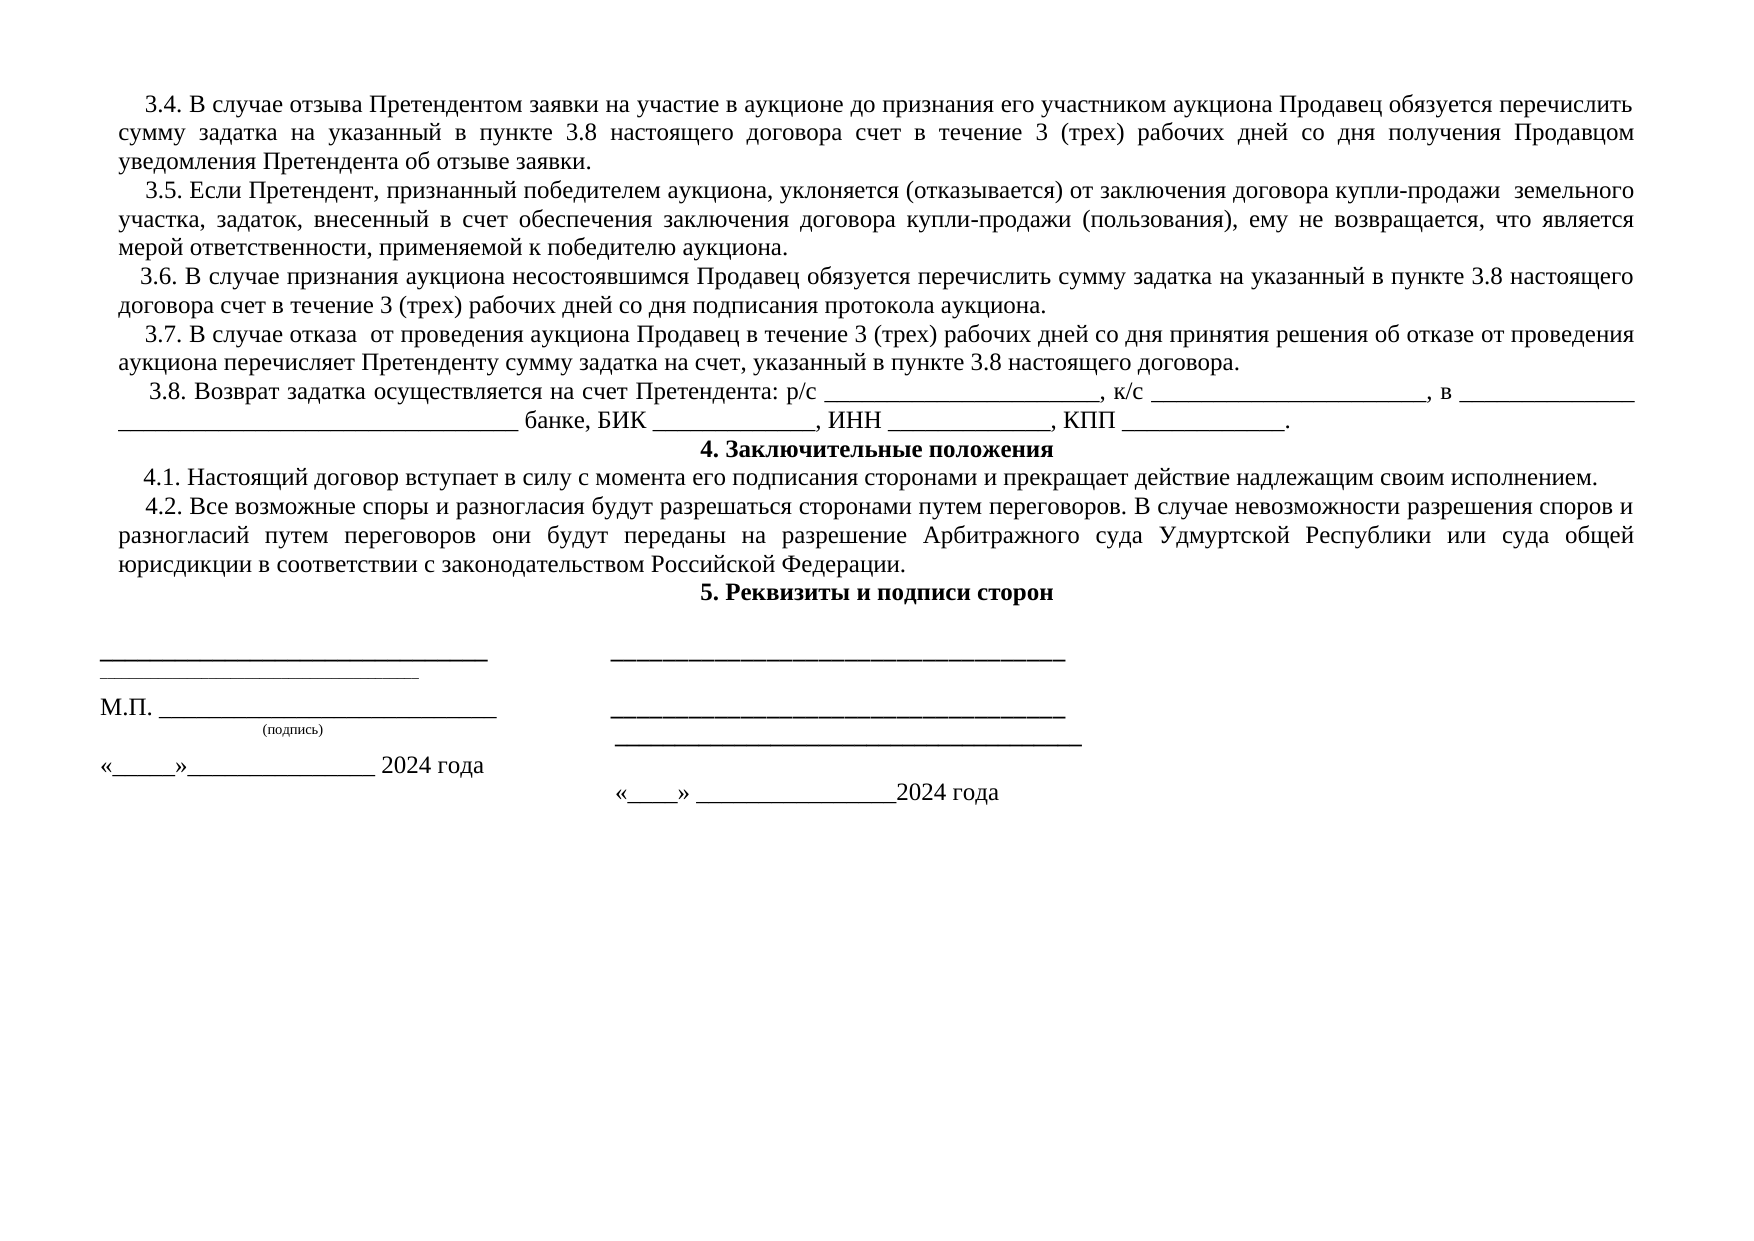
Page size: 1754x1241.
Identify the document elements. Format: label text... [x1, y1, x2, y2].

text 3.5. Если Претендент, признанный победителем аукциона, уклоняется (отказывается) от заключения договора купли-продажи земельного участка, задаток, внесенный в счет обеспечения заключения договора купли-продажи (пользования), ему не возвращается, что является мерой ответственности, применяемой к победителю аукциона. [118, 175, 1636, 261]
text 5. Реквизиты и подписи сторон [118, 577, 1636, 606]
text 4.1. Настоящий договор вступает в силу с момента его подписания сторонами и прекращает действие надлежащим своим исполнением. [118, 462, 1636, 491]
text 3.6. В случае признания аукциона несостоявшимся Продавец обязуется перечислить сумму задатка на указанный в пункте 3.8 настоящего договора счет в течение 3 (трех) рабочих дней со дня подписания протокола аукциона. [118, 261, 1636, 319]
text 4.2. Все возможные споры и разногласия будут разрешаться сторонами путем переговоров. В случае невозможности разрешения споров и разногласий путем переговоров они будут переданы на разрешение Арбитражного суда Удмуртской Республики или суда общей юрисдикции в соответствии с законодательством Российской Федерации. [118, 491, 1636, 577]
text 3.7. В случае отказа от проведения аукциона Продавец в течение 3 (трех) рабочих дней со дня принятия решения об отказе от проведения аукциона перечисляет Претенденту сумму задатка на счет, указанный в пункте 3.8 настоящего договора. [118, 319, 1636, 376]
text 4. Заключительные положения [118, 434, 1636, 462]
text 3.8. Возврат задатка осуществляется на счет Претендента: р/с ______________________, к/с ______________________, в ______________ ________________________________ банке, БИК _____________, ИНН _____________, КПП _____________. [118, 376, 1636, 434]
text 3.4. В случае отзыва Претендентом заявки на участие в аукционе до признания его участником аукциона Продавец обязуется перечислить сумму задатка на указанный в пункте 3.8 настоящего договора счет в течение 3 (трех) рабочих дней со дня получения Продавцом уведомления Претендента об отзыве заявки. [118, 89, 1636, 175]
table_header ___________________________________ ___________________________________ _______________________________________ «____» ________________2024 года [604, 606, 1102, 806]
table_header _______________________________ ____________________________________________ М.П. ___________________________ (подпись) «_____»_______________ 2024 года [89, 606, 604, 806]
